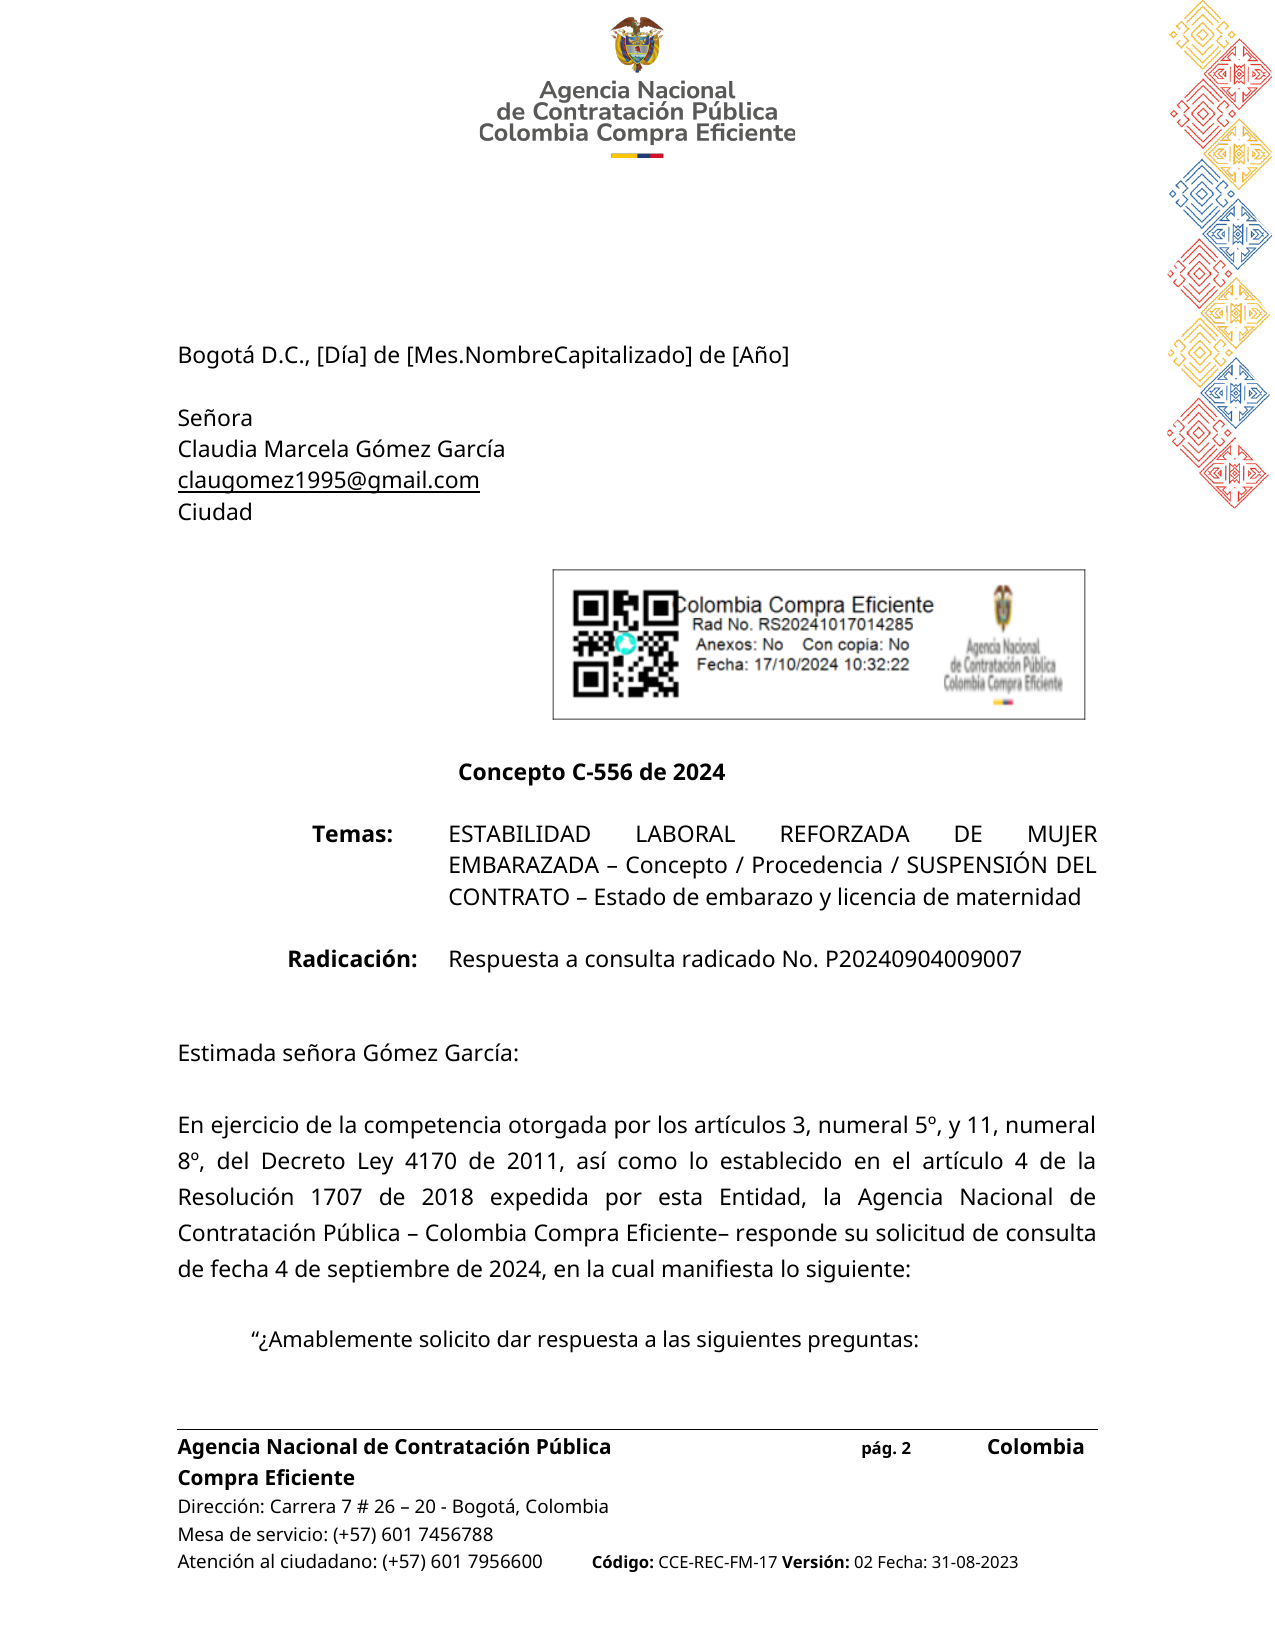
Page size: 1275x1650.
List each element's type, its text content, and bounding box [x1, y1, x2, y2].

text Estimada señora Gómez García: [177, 1037, 1098, 1068]
text claugomez1995@gmail.com [177, 464, 1098, 496]
table_cell Radicación: [257, 943, 448, 974]
picture [479, 17, 796, 158]
table_header ESTABILIDAD LABORAL REFORZADA DE MUJER EMBARAZADA – Concepto / Procedencia / SUSPENSIÓN DEL CONTRATO – Estado de embarazo y licencia de maternidad [448, 818, 1098, 943]
picture [1165, 0, 1272, 506]
picture [544, 558, 1098, 725]
text En ejercicio de la competencia otorgada por los artículos 3, numeral 5º, y 11, numeral 8º, del Decreto Ley 4170 de 2011, así como lo establecido en el artículo 4 de la Resolución 1707 de 2018 expedida por esta Entidad, la Agencia Nacional de Contratación Pública – Colombia Compra Eficiente– responde su solicitud de consulta de fecha 4 de septiembre de 2024, en la cual manifiesta lo siguiente: [177, 1109, 1098, 1284]
table_cell Respuesta a consulta radicado No. P20240904009007 [448, 943, 1098, 974]
text Señora [177, 402, 1098, 433]
text Concepto C-556 de 2024 [458, 756, 1098, 787]
text Bogotá D.C., [Día] de [Mes.NombreCapitalizado] de [Año] [177, 339, 1098, 371]
text Claudia Marcela Gómez García [177, 433, 1098, 464]
text “¿Amablemente solicito dar respuesta a las siguientes preguntas: [251, 1324, 1024, 1354]
table_header Temas: [257, 818, 448, 943]
text Ciudad [177, 496, 1098, 527]
